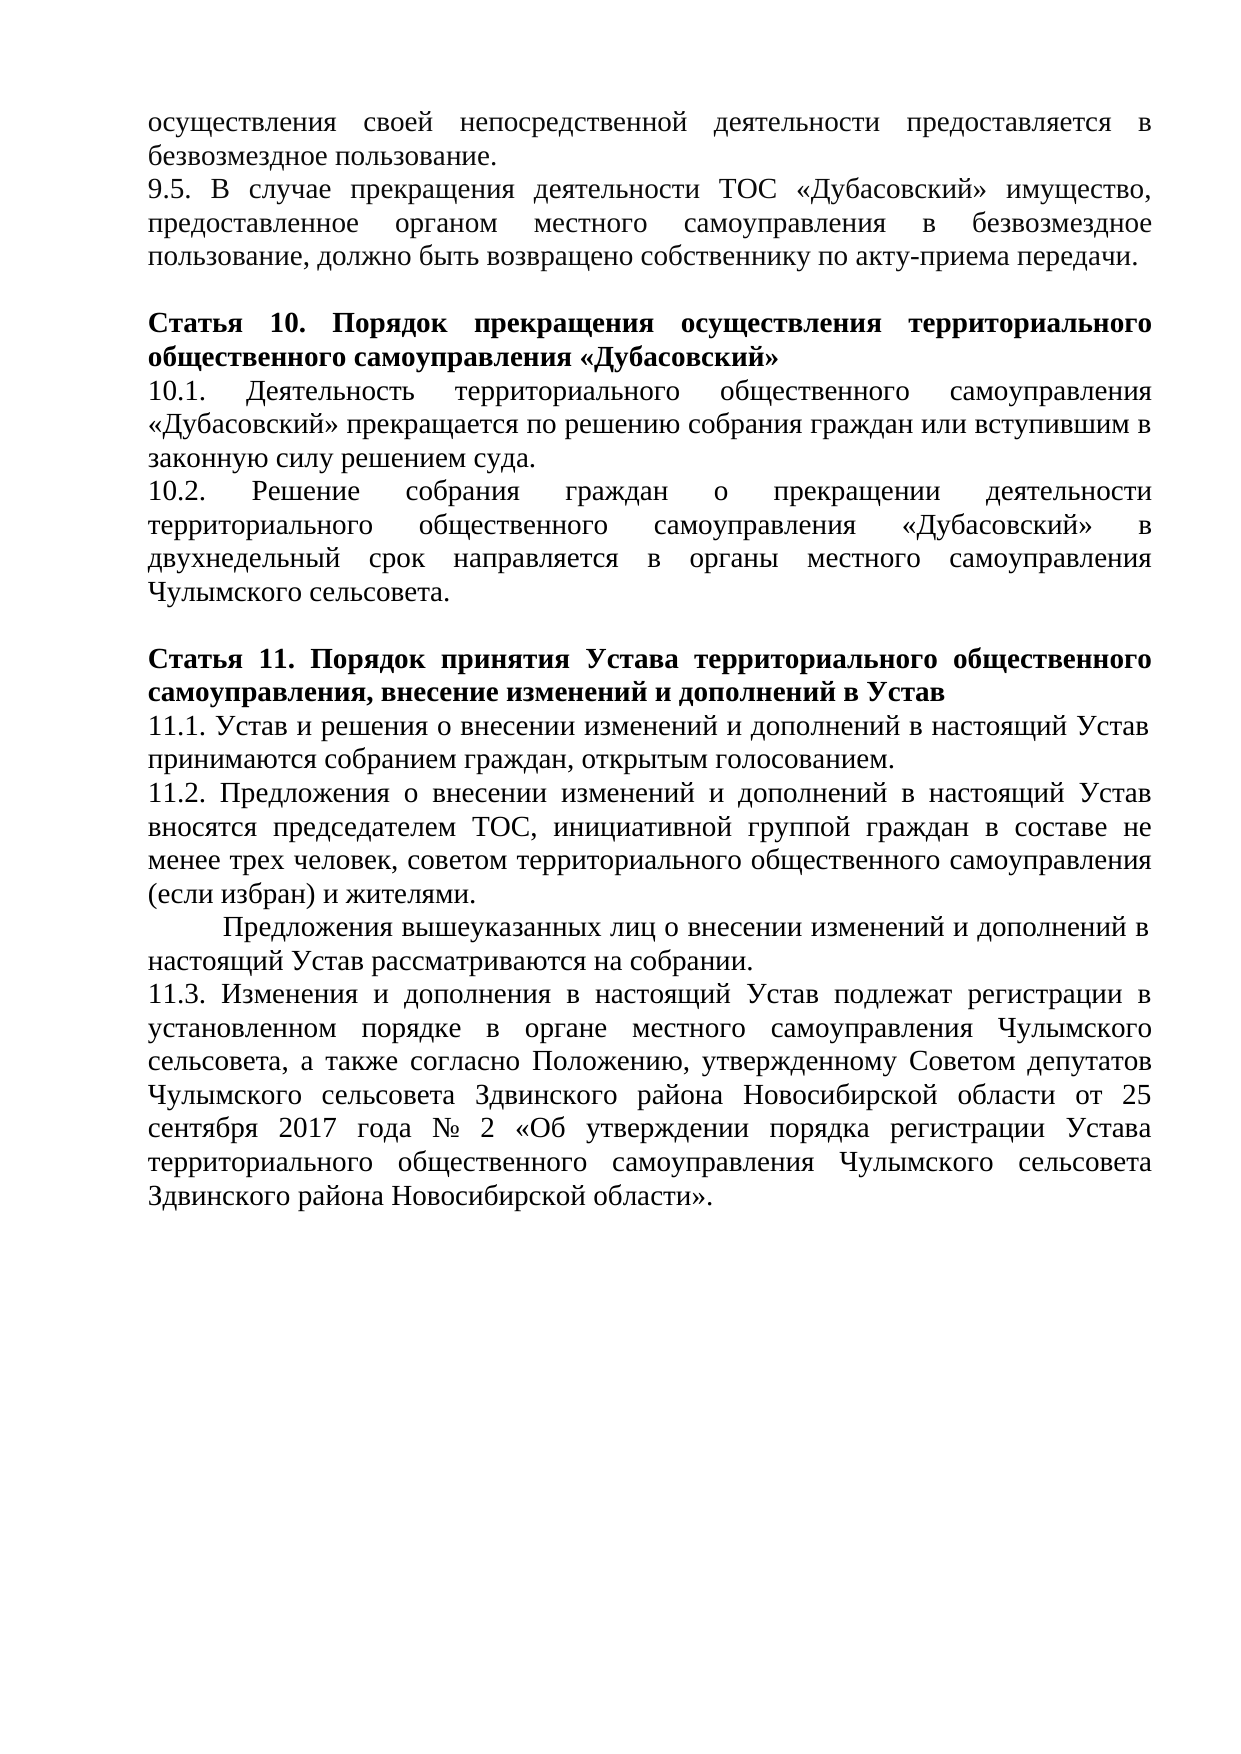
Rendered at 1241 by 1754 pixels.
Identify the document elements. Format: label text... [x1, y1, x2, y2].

text 11.3. Изменения и дополнения в настоящий Устав подлежат регистрации в установленном порядке в органе местного самоуправления Чулымского сельсовета, а также согласно Положению, утвержденному Советом депутатов Чулымского сельсовета Здвинского района Новосибирской области от 25 сентября 2017 года № 2 «Об утверждении порядка регистрации Устава территориального общественного самоуправления Чулымского сельсовета Здвинского района Новосибирской области». [148, 976, 1153, 1211]
text 9.5. В случае прекращения деятельности ТОС «Дубасовский» имущество, предоставленное органом местного самоуправления в безвозмездное пользование, должно быть возвращено собственнику по акту-приема передачи. [148, 171, 1153, 272]
text Предложения вышеуказанных лиц о внесении изменений и дополнений в настоящий Устав рассматриваются на собрании. [148, 909, 1151, 976]
text Статья 10. Порядок прекращения осуществления территориального общественного самоуправления «Дубасовский» [148, 306, 1153, 373]
text Статья 11. Порядок принятия Устава территориального общественного самоуправления, внесение изменений и дополнений в Устав [148, 641, 1153, 708]
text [148, 104, 1153, 171]
text 10.2. Решение собрания граждан о прекращении деятельности территориального общественного самоуправления «Дубасовский» в двухнедельный срок направляется в органы местного самоуправления Чулымского сельсовета. [148, 473, 1153, 607]
text 11.1. Устав и решения о внесении изменений и дополнений в настоящий Устав принимаются собранием граждан, открытым голосованием. [148, 708, 1151, 775]
text 11.2. Предложения о внесении изменений и дополнений в настоящий Устав вносятся председателем ТОС, инициативной группой граждан в составе не менее трех человек, советом территориального общественного самоуправления (если избран) и жителями. [148, 775, 1153, 909]
text 10.1. Деятельность территориального общественного самоуправления «Дубасовский» прекращается по решению собрания граждан или вступившим в законную силу решением суда. [148, 373, 1153, 473]
